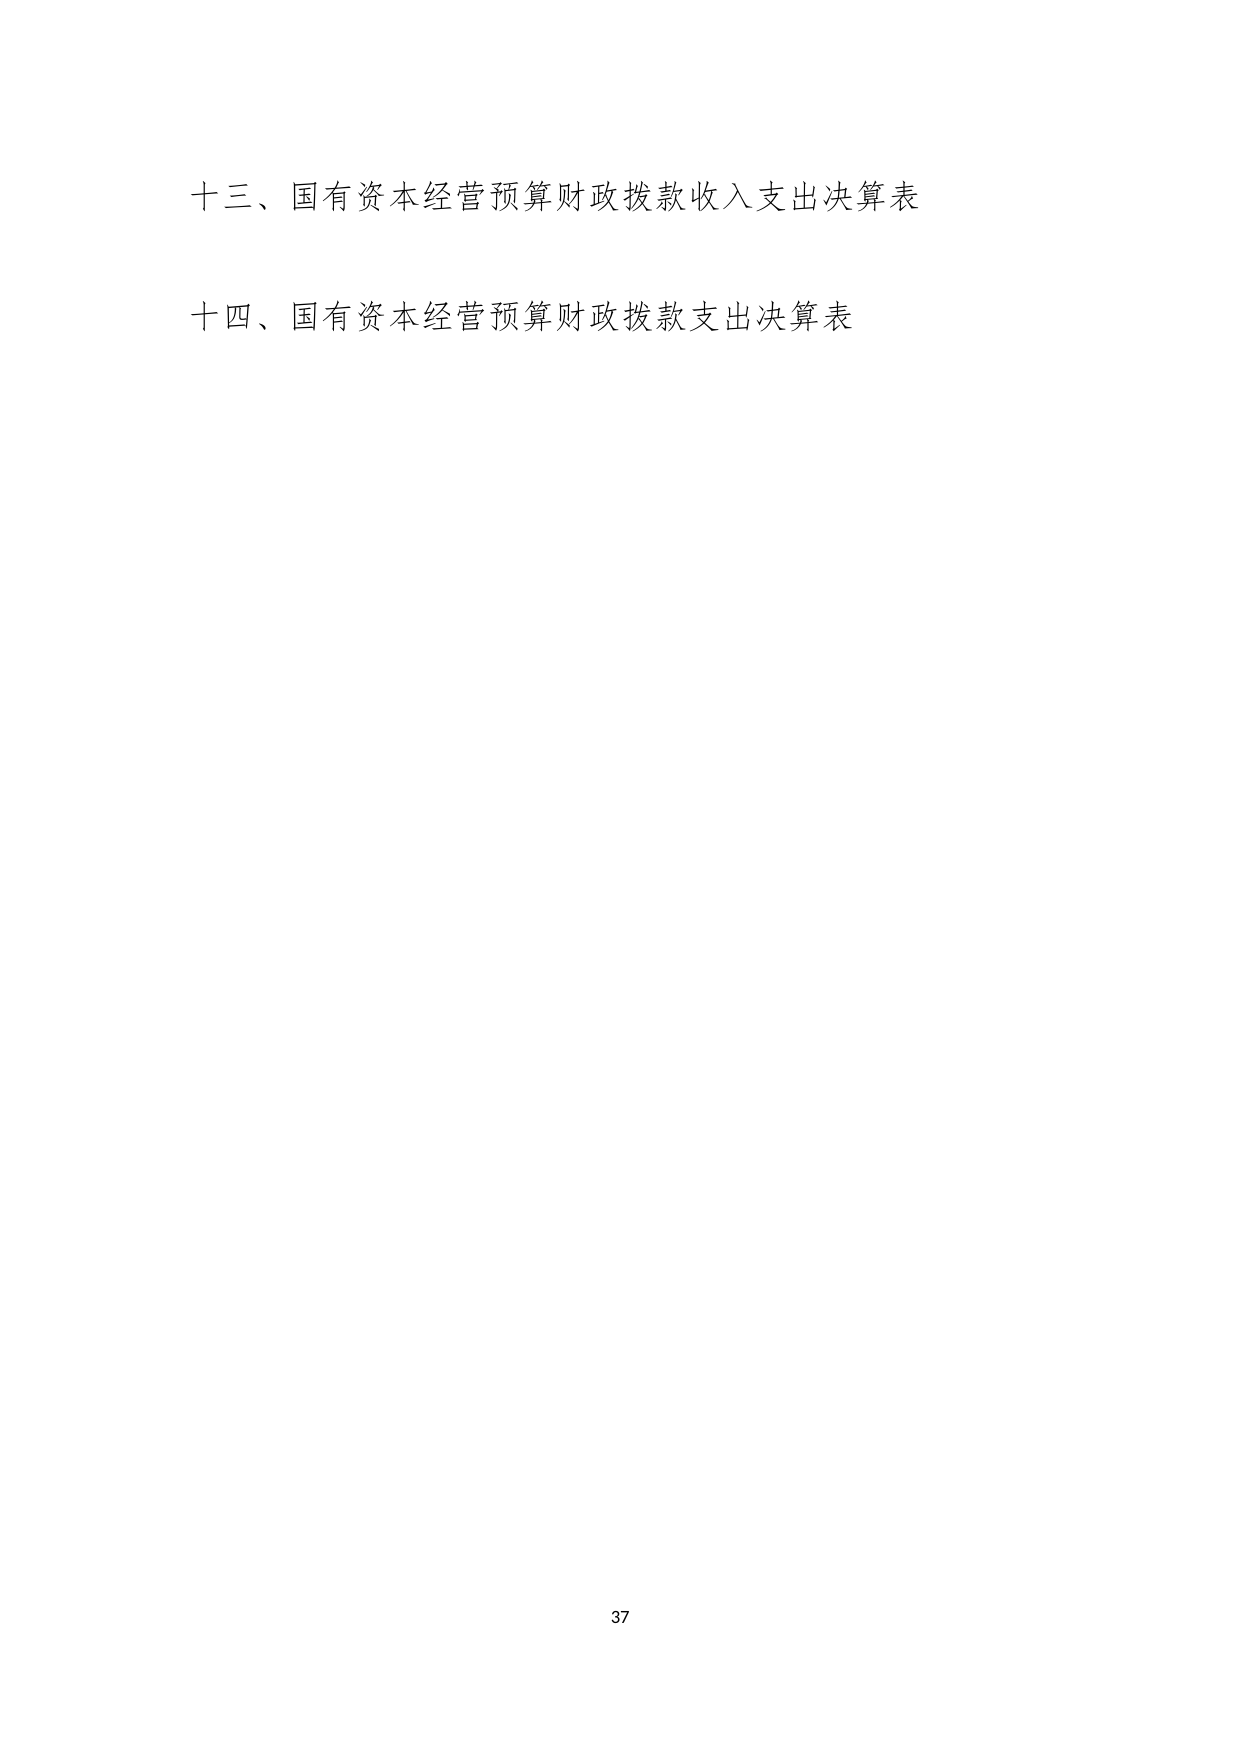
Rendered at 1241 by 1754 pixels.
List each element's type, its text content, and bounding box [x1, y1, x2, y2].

text 十四、国有资本经营预算财政拨款支出决算表 [187, 282, 1053, 347]
subtitle 十三、国有资本经营预算财政拨款收入支出决算表 [187, 162, 1053, 227]
